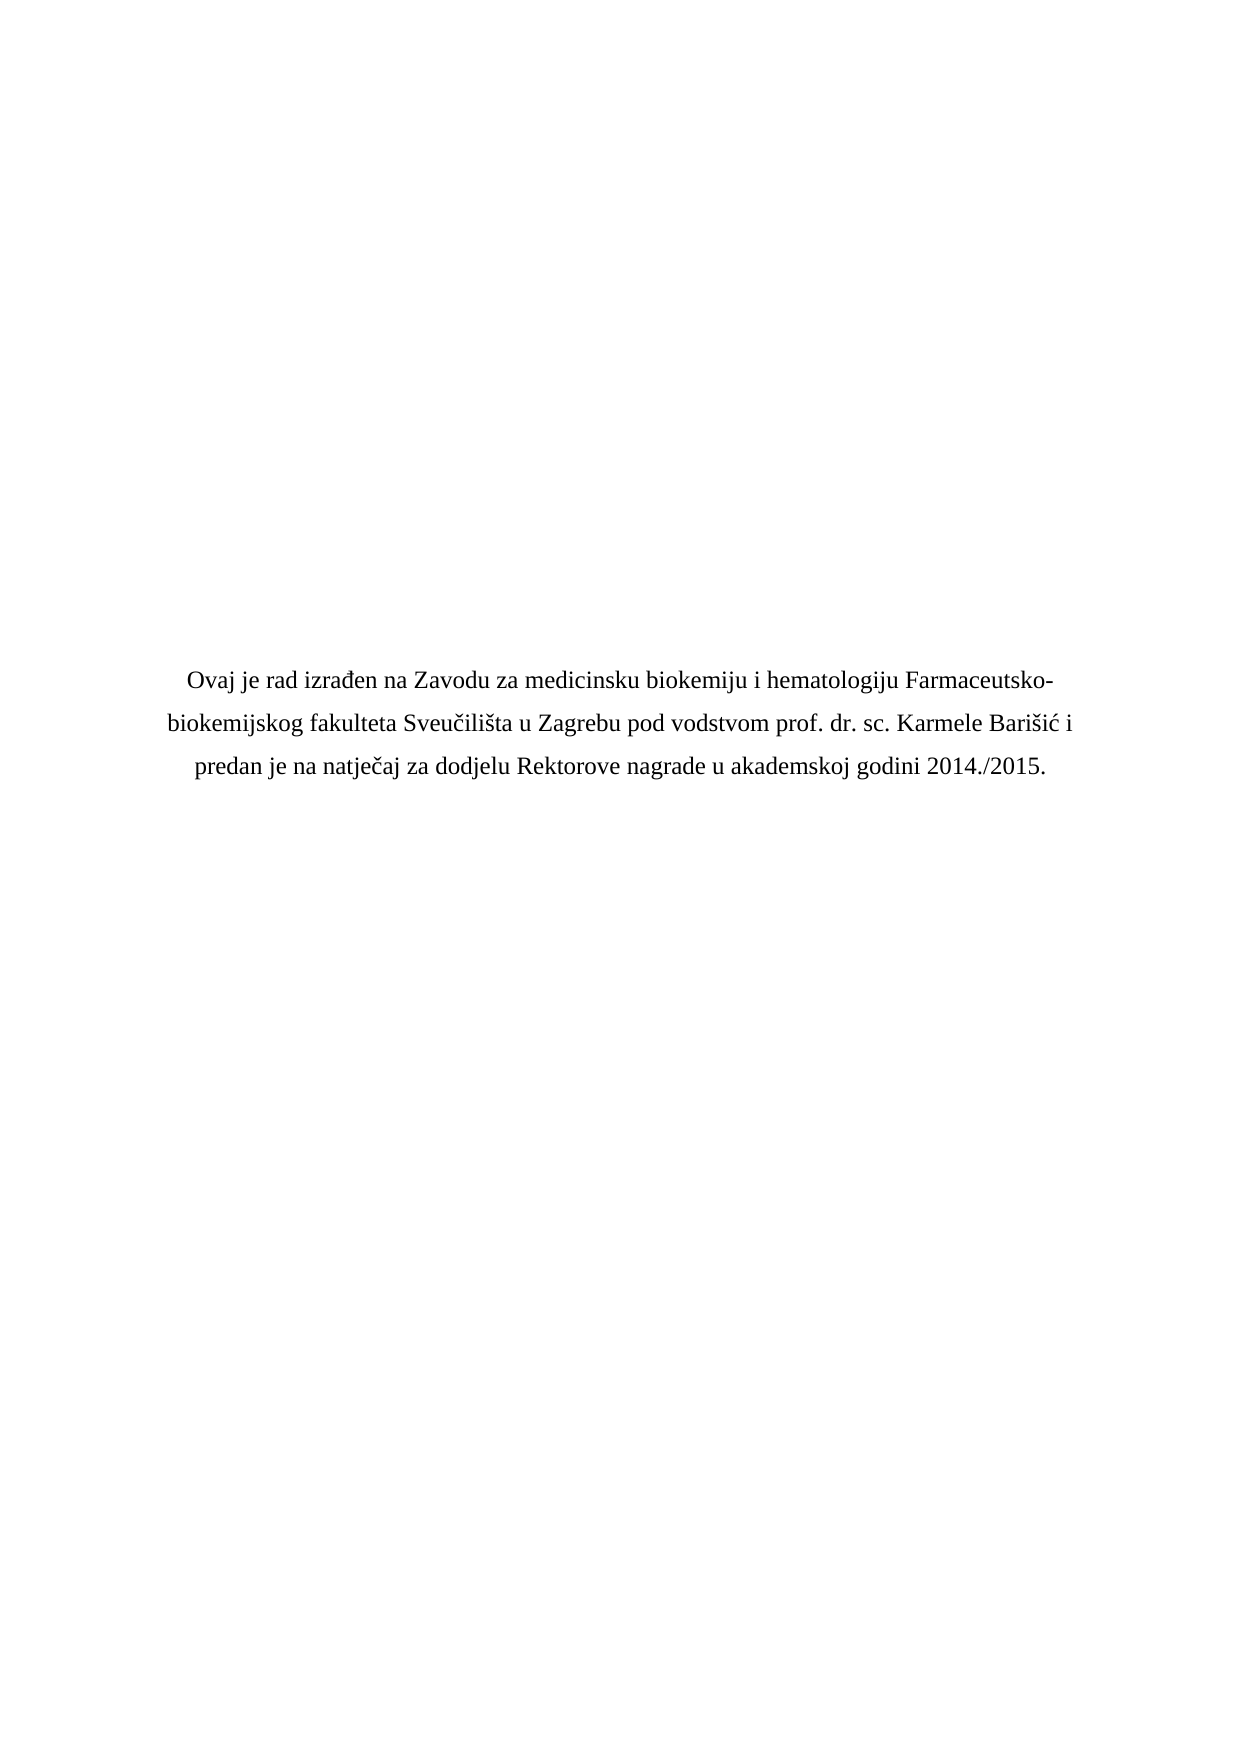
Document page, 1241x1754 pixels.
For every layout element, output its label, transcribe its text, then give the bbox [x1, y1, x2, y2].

text Ovaj je rad izrađen na Zavodu za medicinsku biokemiju i hematologiju Farmaceutsko-biokemijskog fakulteta Sveučilišta u Zagrebu pod vodstvom prof. dr. sc. Karmele Barišić i predan je na natječaj za dodjelu Rektorove nagrade u akademskoj godini 2014./2015. [148, 665, 1093, 780]
